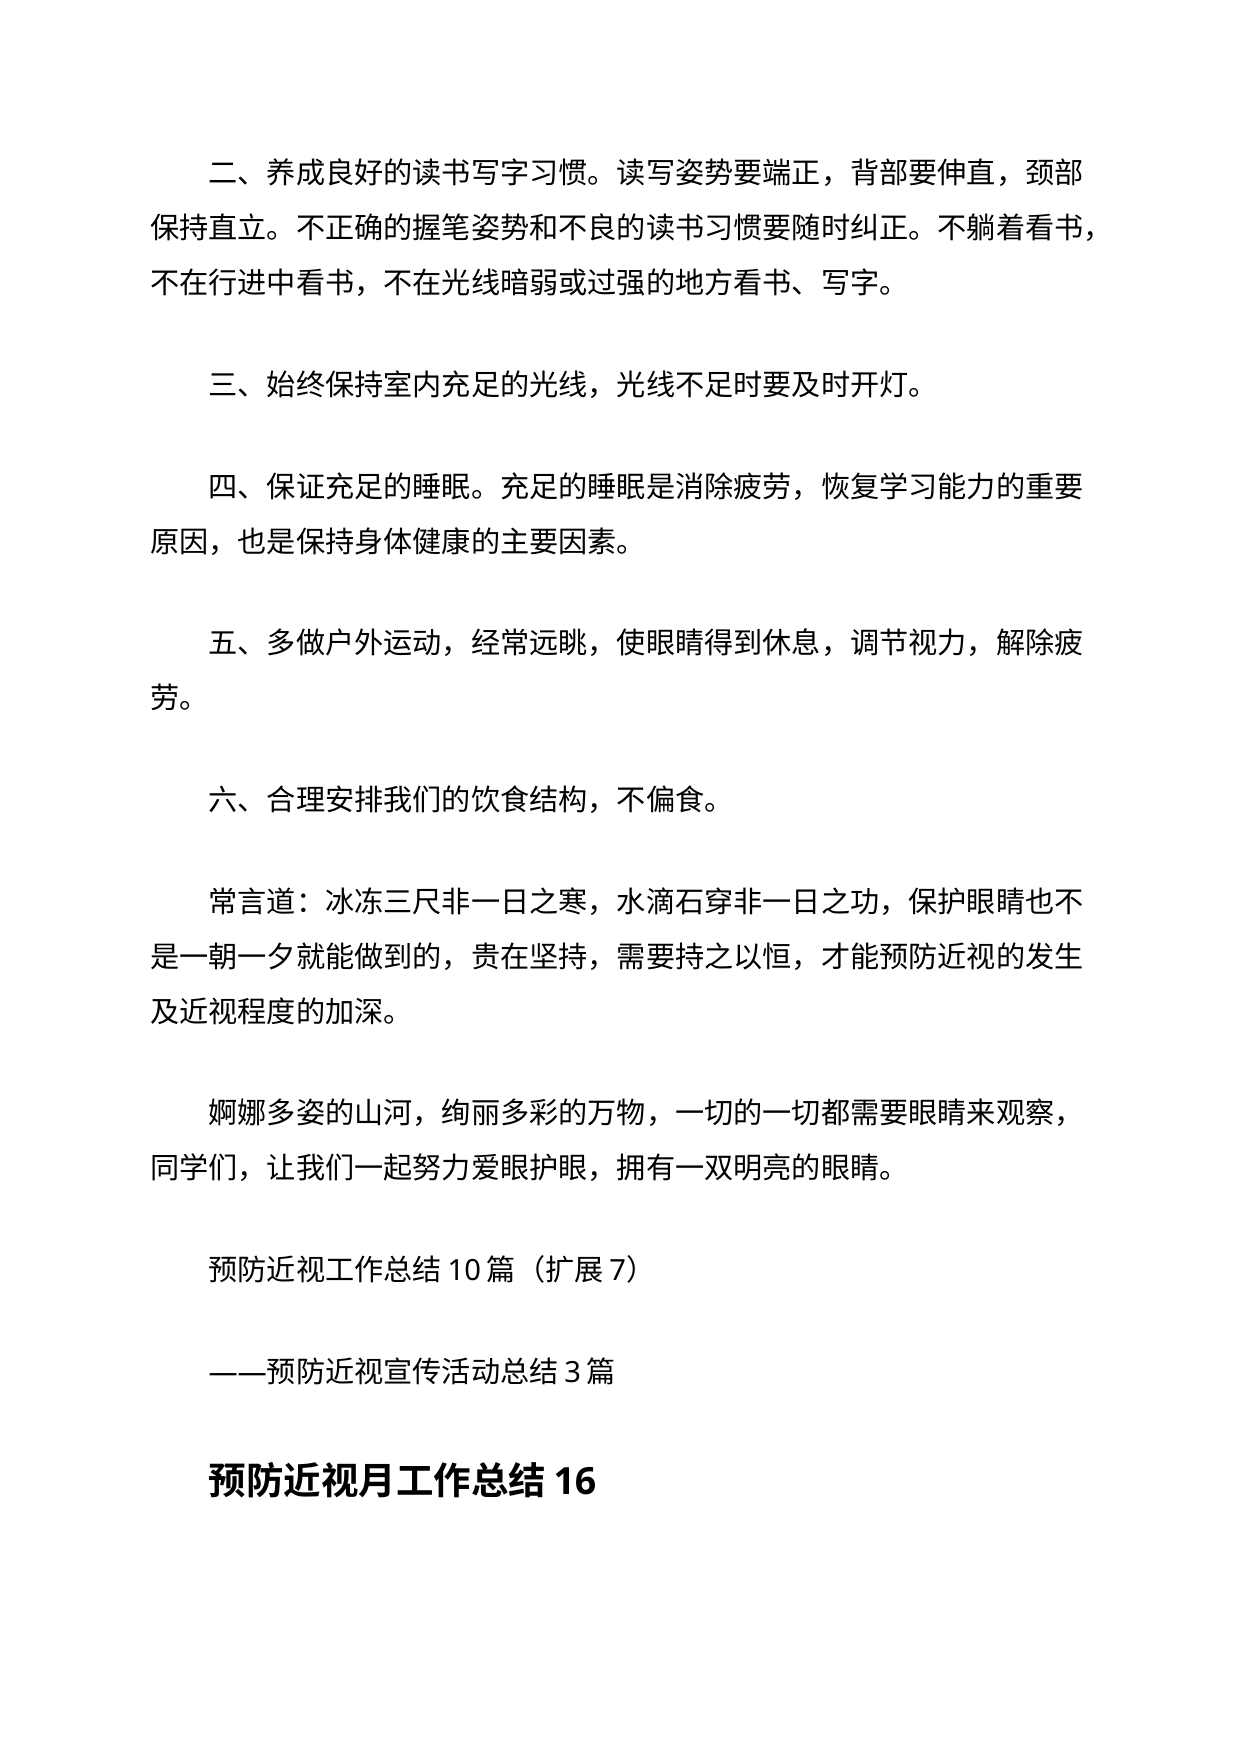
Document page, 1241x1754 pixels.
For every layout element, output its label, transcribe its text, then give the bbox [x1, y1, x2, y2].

text 预防近视月工作总结16 [150, 1451, 1090, 1505]
text 婀娜多姿的山河，绚丽多彩的万物，一切的一切都需要眼睛来观察，同学们，让我们一起努力爱眼护眼，拥有一双明亮的眼睛。 [150, 1090, 1090, 1187]
text 二、养成良好的读书写字习惯。读写姿势要端正，背部要伸直，颈部保持直立。不正确的握笔姿势和不良的读书习惯要随时纠正。不躺着看书，不在行进中看书，不在光线暗弱或过强的地方看书、写字。 [150, 150, 1090, 302]
text 五、多做户外运动，经常远眺，使眼睛得到休息，调节视力，解除疲劳。 [150, 620, 1090, 717]
text 六、合理安排我们的饮食结构，不偏食。 [150, 777, 1090, 819]
text 四、保证充足的睡眠。充足的睡眠是消除疲劳，恢复学习能力的重要原因，也是保持身体健康的主要因素。 [150, 463, 1090, 561]
text 三、始终保持室内充足的光线，光线不足时要及时开灯。 [150, 362, 1090, 404]
text ——预防近视宣传活动总结3篇 [150, 1349, 1090, 1391]
text 常言道：冰冻三尺非一日之寒，水滴石穿非一日之功，保护眼睛也不是一朝一夕就能做到的，贵在坚持，需要持之以恒，才能预防近视的发生及近视程度的加深。 [150, 878, 1090, 1031]
text 预防近视工作总结10篇（扩展7） [150, 1247, 1090, 1289]
